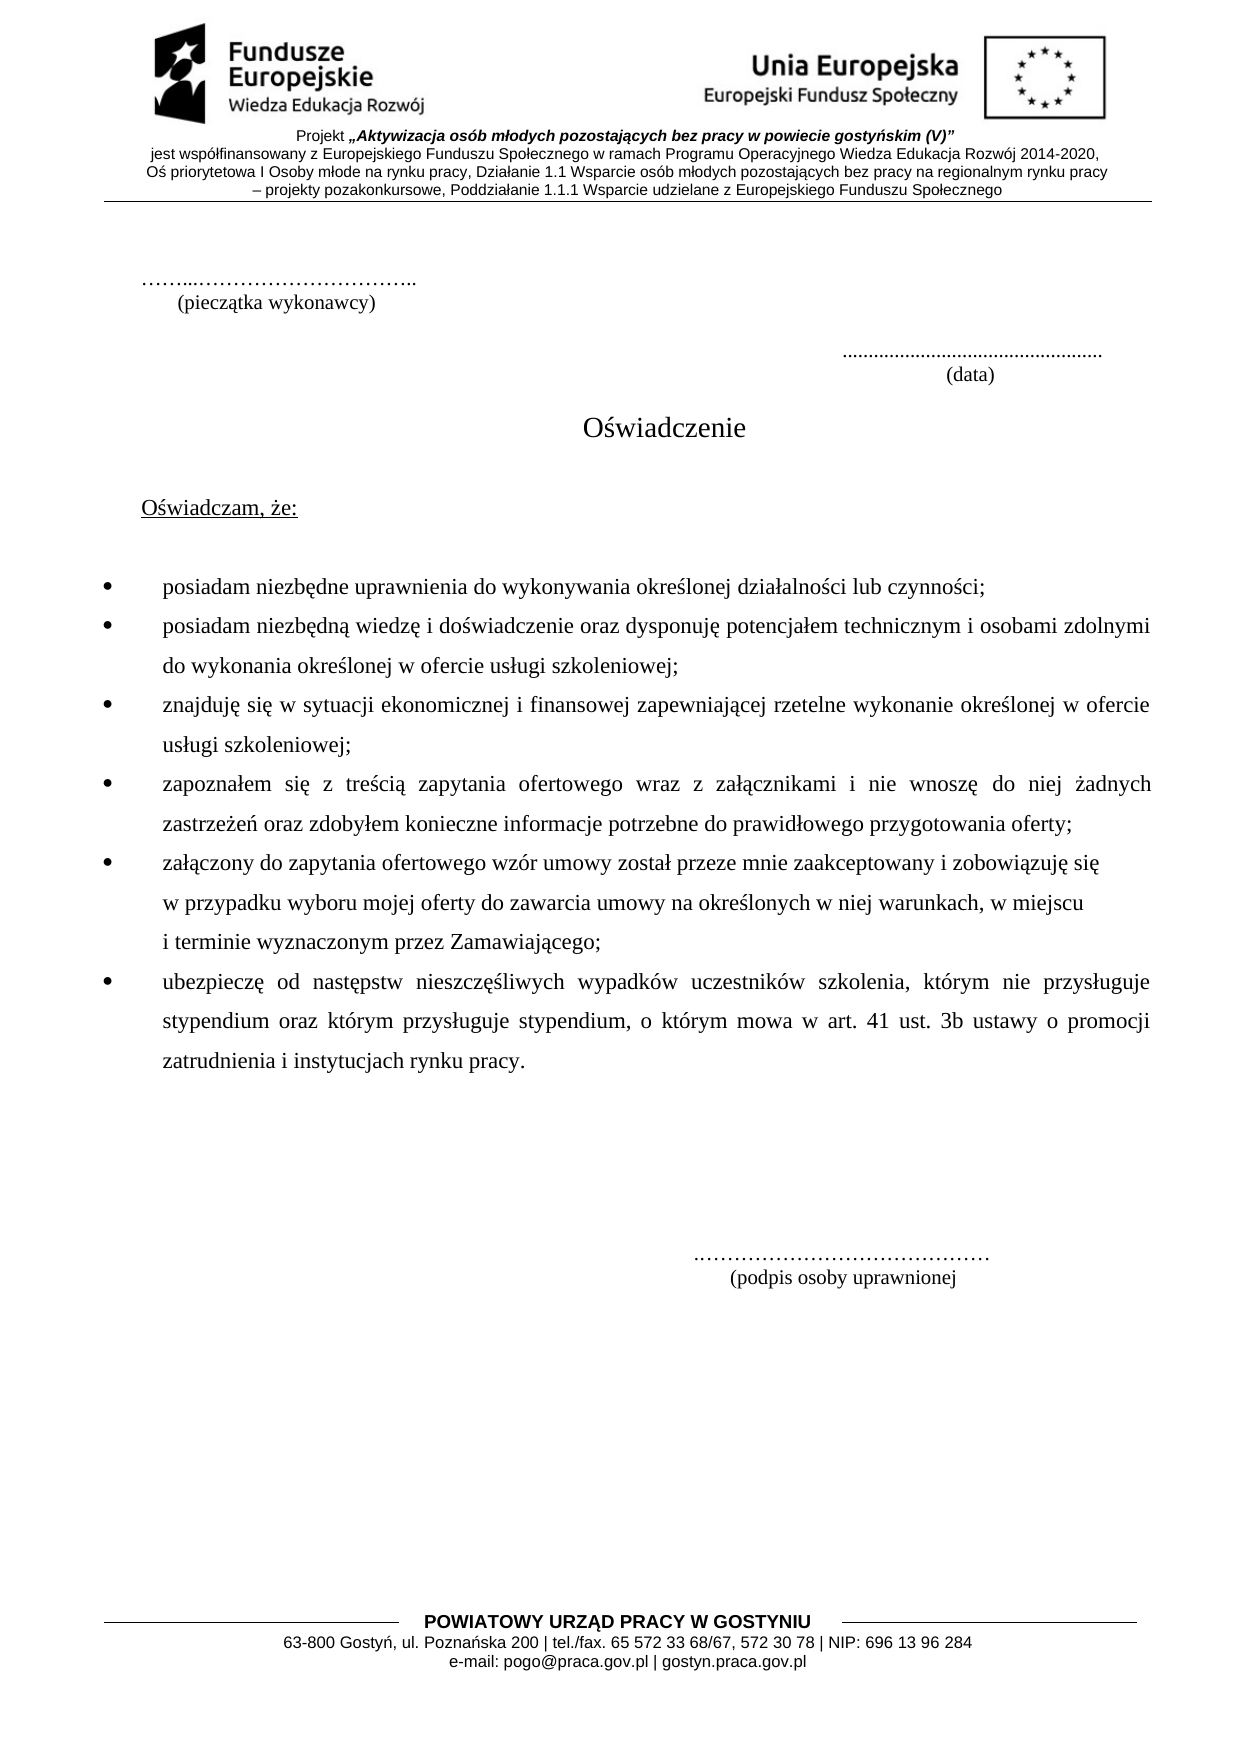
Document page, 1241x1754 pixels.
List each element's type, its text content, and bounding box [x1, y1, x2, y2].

text .…………………………………… [103, 1241, 1152, 1265]
text (podpis osoby uprawnionej [620, 1265, 1152, 1289]
list posiadam niezbędne uprawnienia do wykonywania określonej działalności lub czynności; [103, 573, 1152, 599]
text (data) [214, 362, 1152, 386]
text Oświadczam, że: [141, 494, 1152, 520]
list ubezpieczę od następstw nieszczęśliwych wypadków uczestników szkolenia, którym nie przysługuje stypendium oraz którym przysługuje stypendium, o którym mowa w art. 41 ust. 3b ustawy o promocji zatrudnienia i instytucjach rynku pracy. [103, 968, 1152, 1073]
list posiadam niezbędną wiedzę i doświadczenie oraz dysponuję potencjałem technicznym i osobami zdolnymi do wykonania określonej w ofercie usługi szkoleniowej; [103, 612, 1152, 678]
text i terminie wyznaczonym przez Zamawiającego; [162, 928, 1152, 955]
picture [111, 17, 1144, 127]
list znajduję się w sytuacji ekonomicznej i finansowej zapewniającej rzetelne wykonanie określonej w ofercie usługi szkoleniowej; [103, 691, 1152, 757]
list zapoznałem się z treścią zapytania ofertowego wraz z załącznikami i nie wnoszę do niej żadnych zastrzeżeń oraz zdobyłem konieczne informacje potrzebne do prawidłowego przygotowania oferty; [103, 770, 1152, 836]
text w przypadku wyboru mojej oferty do zawarcia umowy na określonych w niej warunkach, w miejscu [162, 889, 1152, 915]
text (pieczątka wykonawcy) [141, 290, 1152, 314]
text ……...………………………….. [141, 266, 1152, 290]
list załączony do zapytania ofertowego wzór umowy został przeze mnie zaakceptowany i zobowiązuję się [103, 849, 1152, 876]
text Oświadczenie [141, 410, 1152, 444]
text .................................................. [769, 338, 1152, 362]
